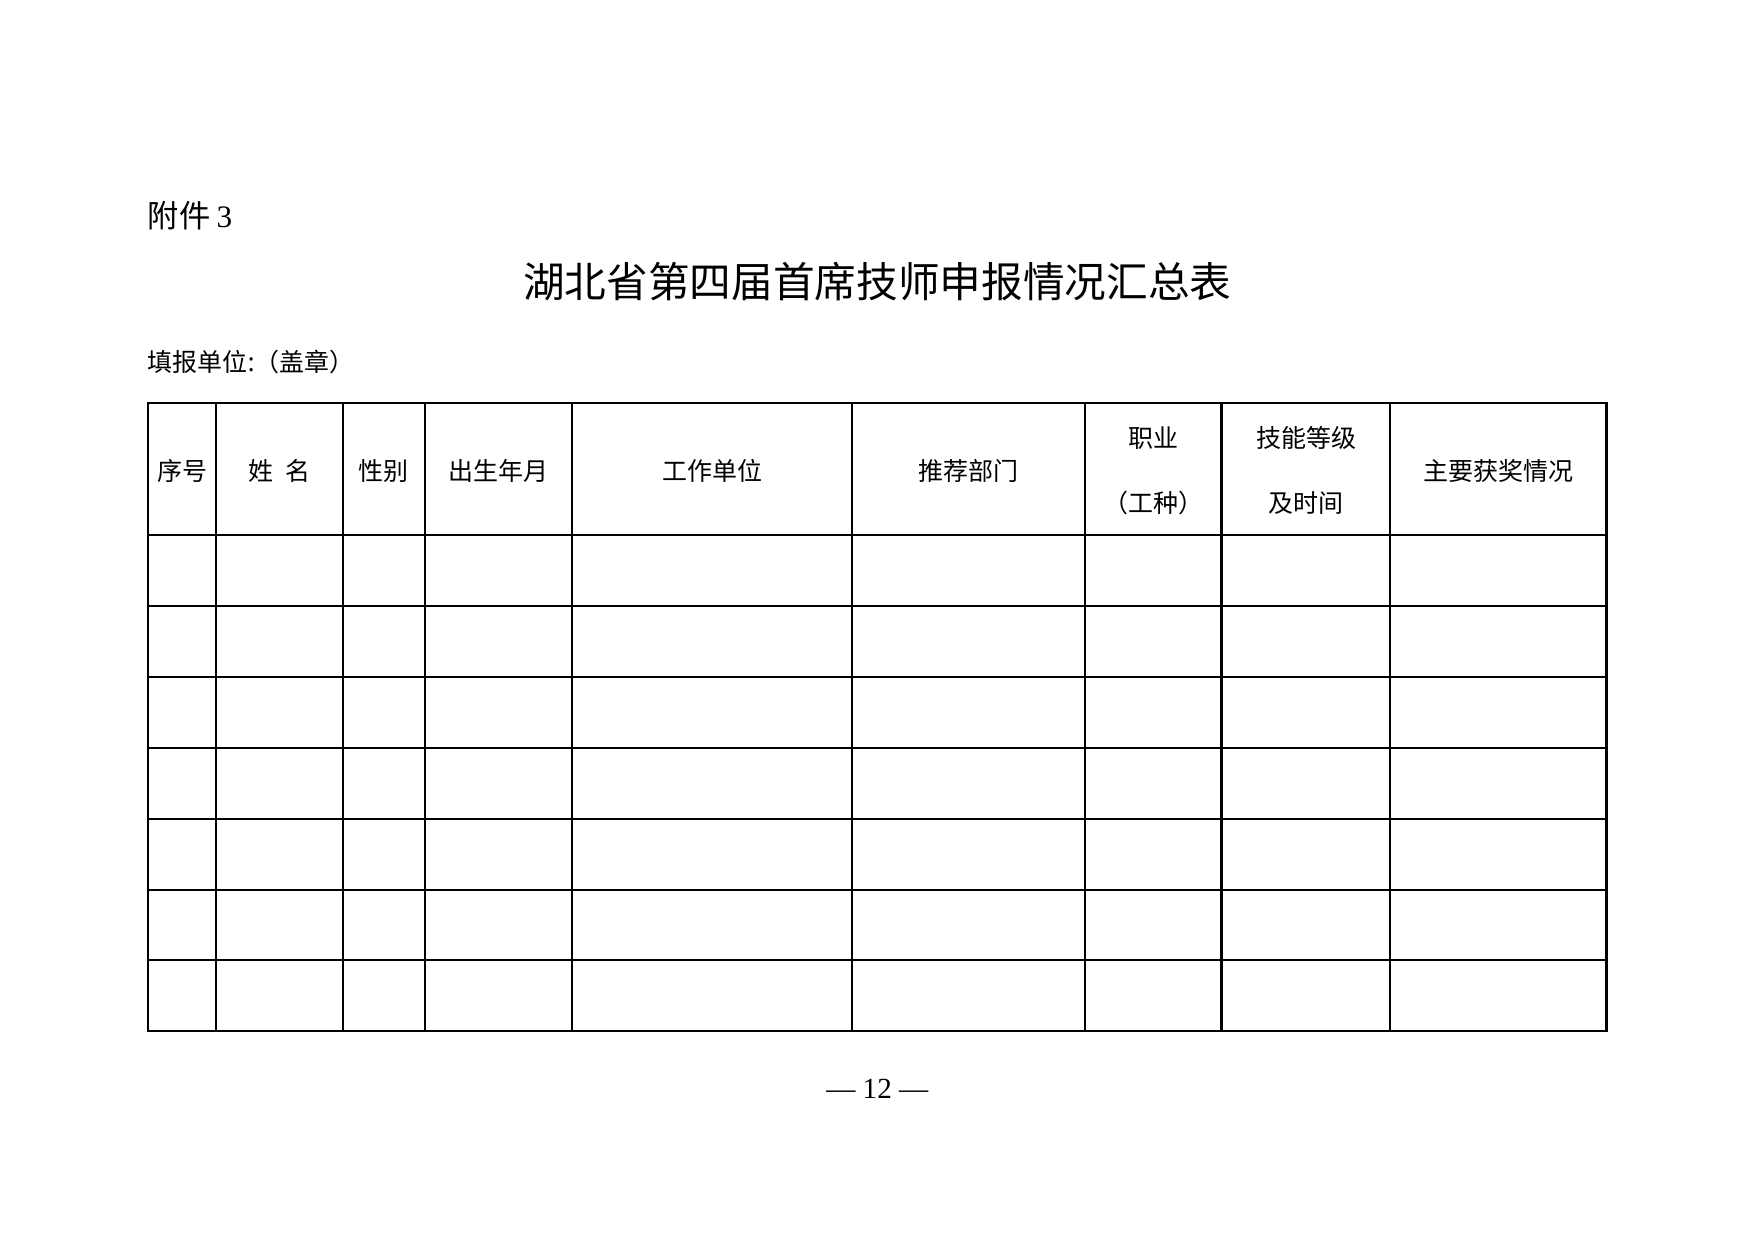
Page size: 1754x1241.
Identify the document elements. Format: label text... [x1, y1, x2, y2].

table_cell [149, 536, 215, 605]
table_cell [1391, 536, 1605, 605]
table_header 性别 [344, 404, 424, 534]
table_cell [1223, 820, 1389, 888]
table_cell [1391, 749, 1605, 818]
table_cell [1086, 678, 1220, 747]
table_cell [217, 536, 342, 605]
table_cell [853, 536, 1084, 605]
table_cell [1223, 749, 1389, 818]
text 湖北省第四届首席技师申报情况汇总表 [148, 246, 1606, 311]
table_cell [426, 820, 571, 888]
table_cell [344, 607, 424, 676]
table_header 姓 名 [217, 404, 342, 534]
table_header 职业 （工种） [1086, 404, 1220, 534]
table_cell [573, 820, 851, 888]
table_cell [344, 961, 424, 1030]
table_cell [344, 536, 424, 605]
table_cell [1391, 961, 1605, 1030]
table_cell [573, 536, 851, 605]
table_header 序号 [149, 404, 215, 534]
table_cell [426, 536, 571, 605]
table_cell [217, 891, 342, 959]
table_cell [1086, 536, 1220, 605]
table_cell [1223, 678, 1389, 747]
table_cell [1086, 891, 1220, 959]
table_cell [573, 678, 851, 747]
table_cell [149, 891, 215, 959]
table_cell [853, 891, 1084, 959]
table_cell [573, 891, 851, 959]
table_cell [853, 820, 1084, 888]
table_cell [217, 961, 342, 1030]
table_cell [426, 678, 571, 747]
table_cell [149, 749, 215, 818]
table_cell [1086, 820, 1220, 888]
table_cell [426, 607, 571, 676]
table_header 主要获奖情况 [1391, 404, 1605, 534]
table_cell [1086, 961, 1220, 1030]
table_cell [344, 749, 424, 818]
table_cell [1223, 891, 1389, 959]
table_header 技能等级 及时间 [1223, 404, 1389, 534]
table_cell [853, 961, 1084, 1030]
table_cell [217, 749, 342, 818]
table_cell [1391, 607, 1605, 676]
table_cell [149, 607, 215, 676]
table_cell [426, 891, 571, 959]
table_header 工作单位 [573, 404, 851, 534]
table_cell [344, 891, 424, 959]
table_cell [1391, 891, 1605, 959]
table_cell [1086, 749, 1220, 818]
table_cell [217, 607, 342, 676]
table_header 推荐部门 [853, 404, 1084, 534]
table_cell [217, 820, 342, 888]
table_cell [344, 820, 424, 888]
table_cell [1391, 820, 1605, 888]
table_header 出生年月 [426, 404, 571, 534]
table_cell [573, 607, 851, 676]
table_cell [217, 678, 342, 747]
table_cell [1223, 607, 1389, 676]
table_cell [853, 678, 1084, 747]
table_cell [149, 961, 215, 1030]
text 附件3 [148, 181, 1606, 246]
table_cell [1223, 961, 1389, 1030]
table_cell [573, 749, 851, 818]
table_cell [1391, 678, 1605, 747]
table_cell [426, 749, 571, 818]
table_cell [426, 961, 571, 1030]
table_cell [344, 678, 424, 747]
table_cell [853, 607, 1084, 676]
table_cell [853, 749, 1084, 818]
table_cell [149, 678, 215, 747]
text 填报单位:（盖章） [148, 328, 1606, 393]
table_cell [573, 961, 851, 1030]
table_cell [1223, 536, 1389, 605]
table_cell [149, 820, 215, 888]
table_cell [1086, 607, 1220, 676]
